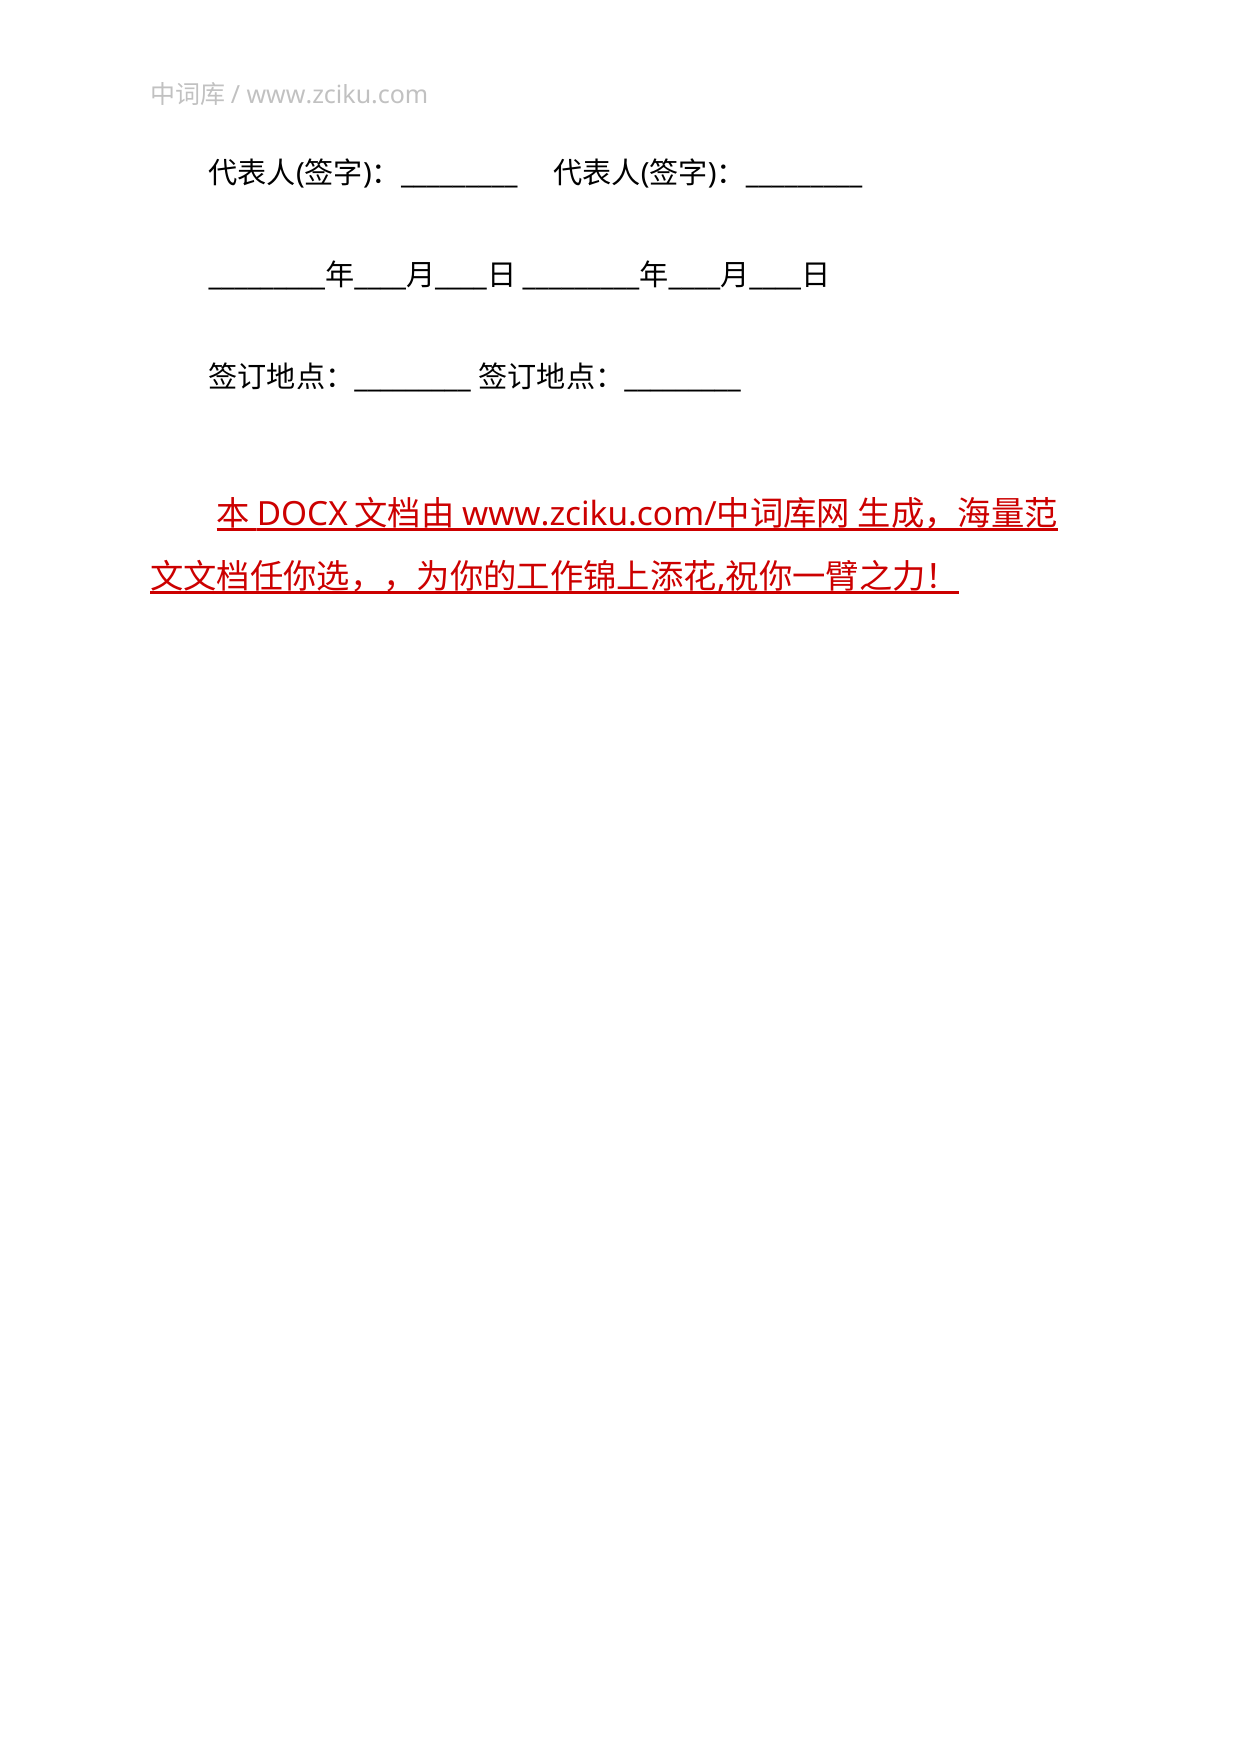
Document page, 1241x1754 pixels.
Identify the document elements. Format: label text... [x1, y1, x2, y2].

text 代表人(签字)：_________ 代表人(签字)：_________ [150, 150, 1090, 192]
text 签订地点：_________ 签订地点：_________ [150, 354, 1090, 396]
text 本DOCX文档由 www.zciku.com/中词库网 生成，海量范文文档任你选，，为你的工作锦上添花,祝你一臂之力！ [150, 487, 1090, 598]
text _________年____月____日 _________年____月____日 [150, 252, 1090, 294]
